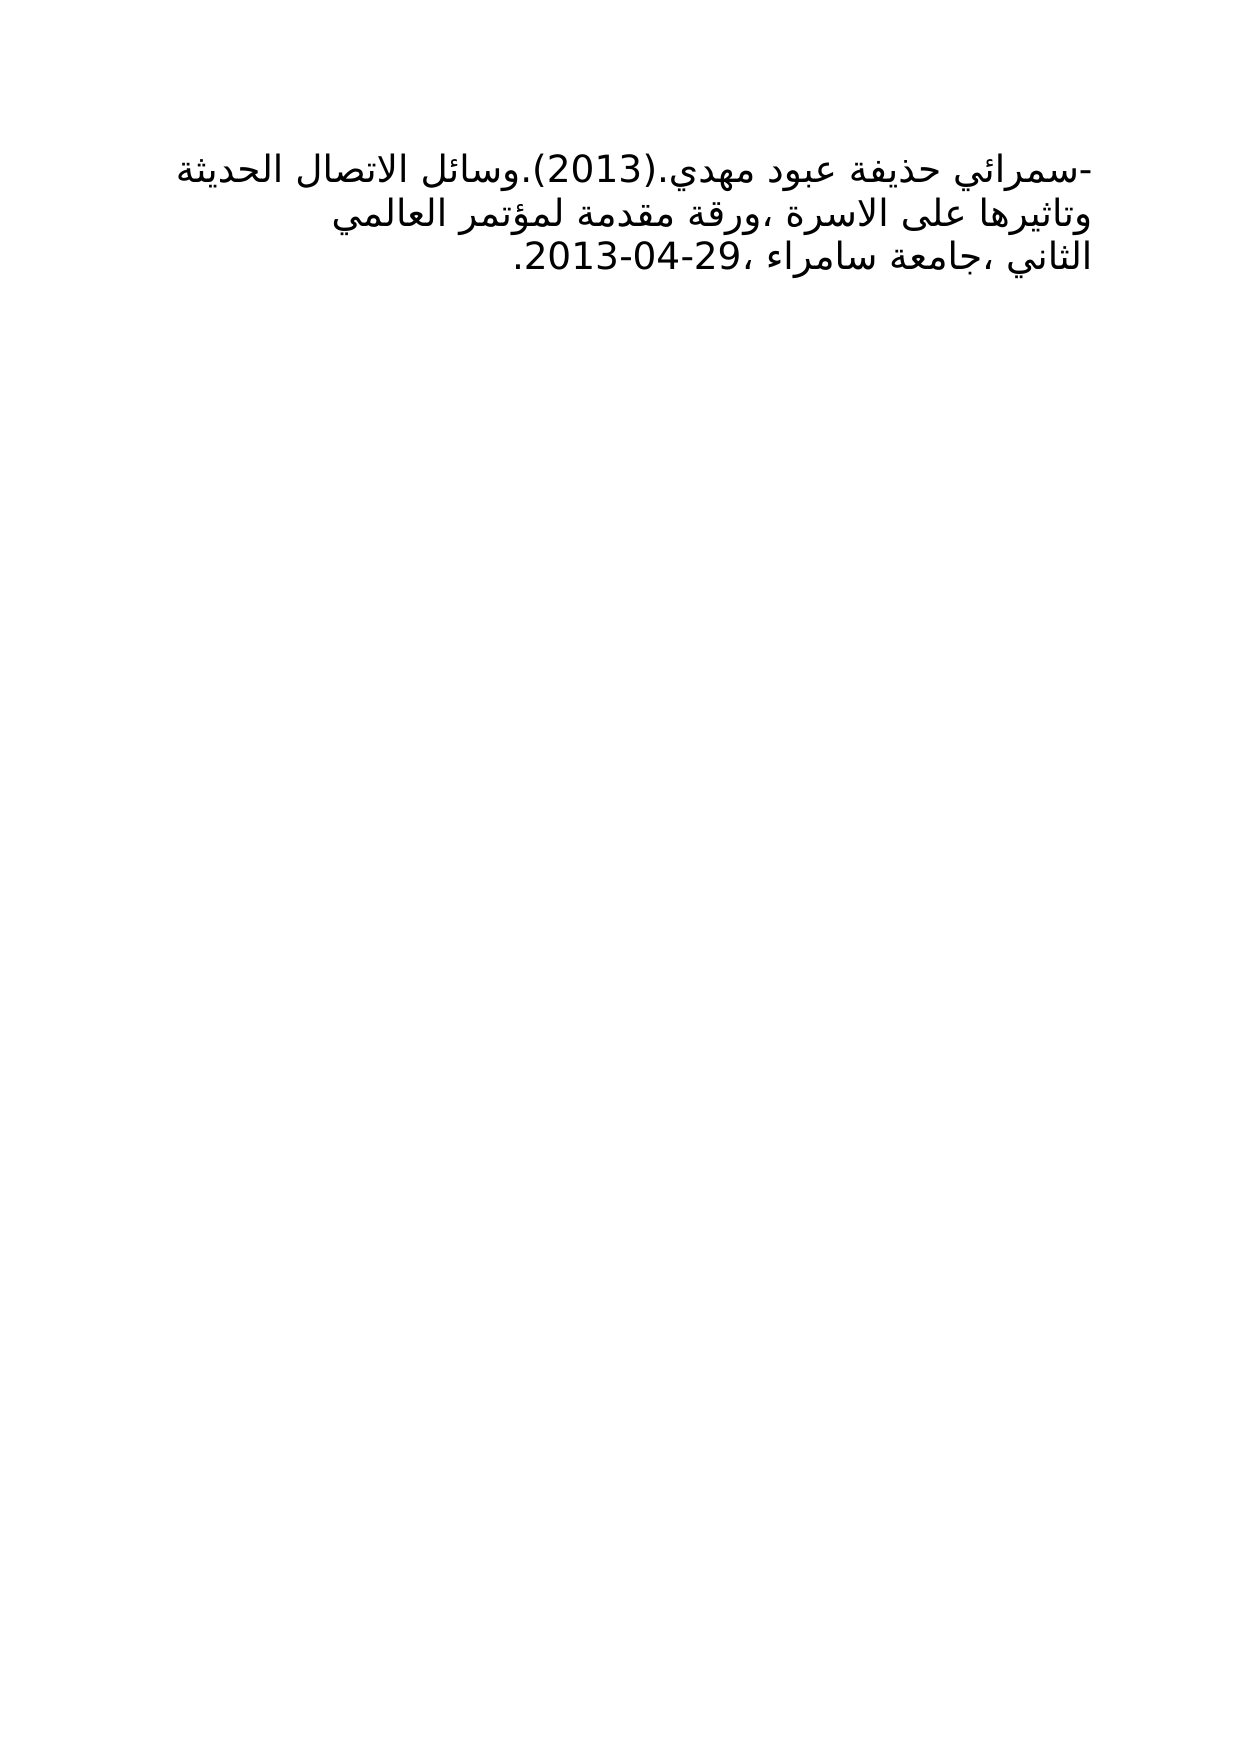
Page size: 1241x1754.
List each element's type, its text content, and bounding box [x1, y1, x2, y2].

text -سمرائي حذيفة عبود مهدي.(2013).وسائل الاتصال الحديثة وتاثيرها على الاسرة ،ورقة مقدمة لمؤتمر العالمي الثاني ،جامعة سامراء ،29-04-2013. [148, 148, 1093, 278]
